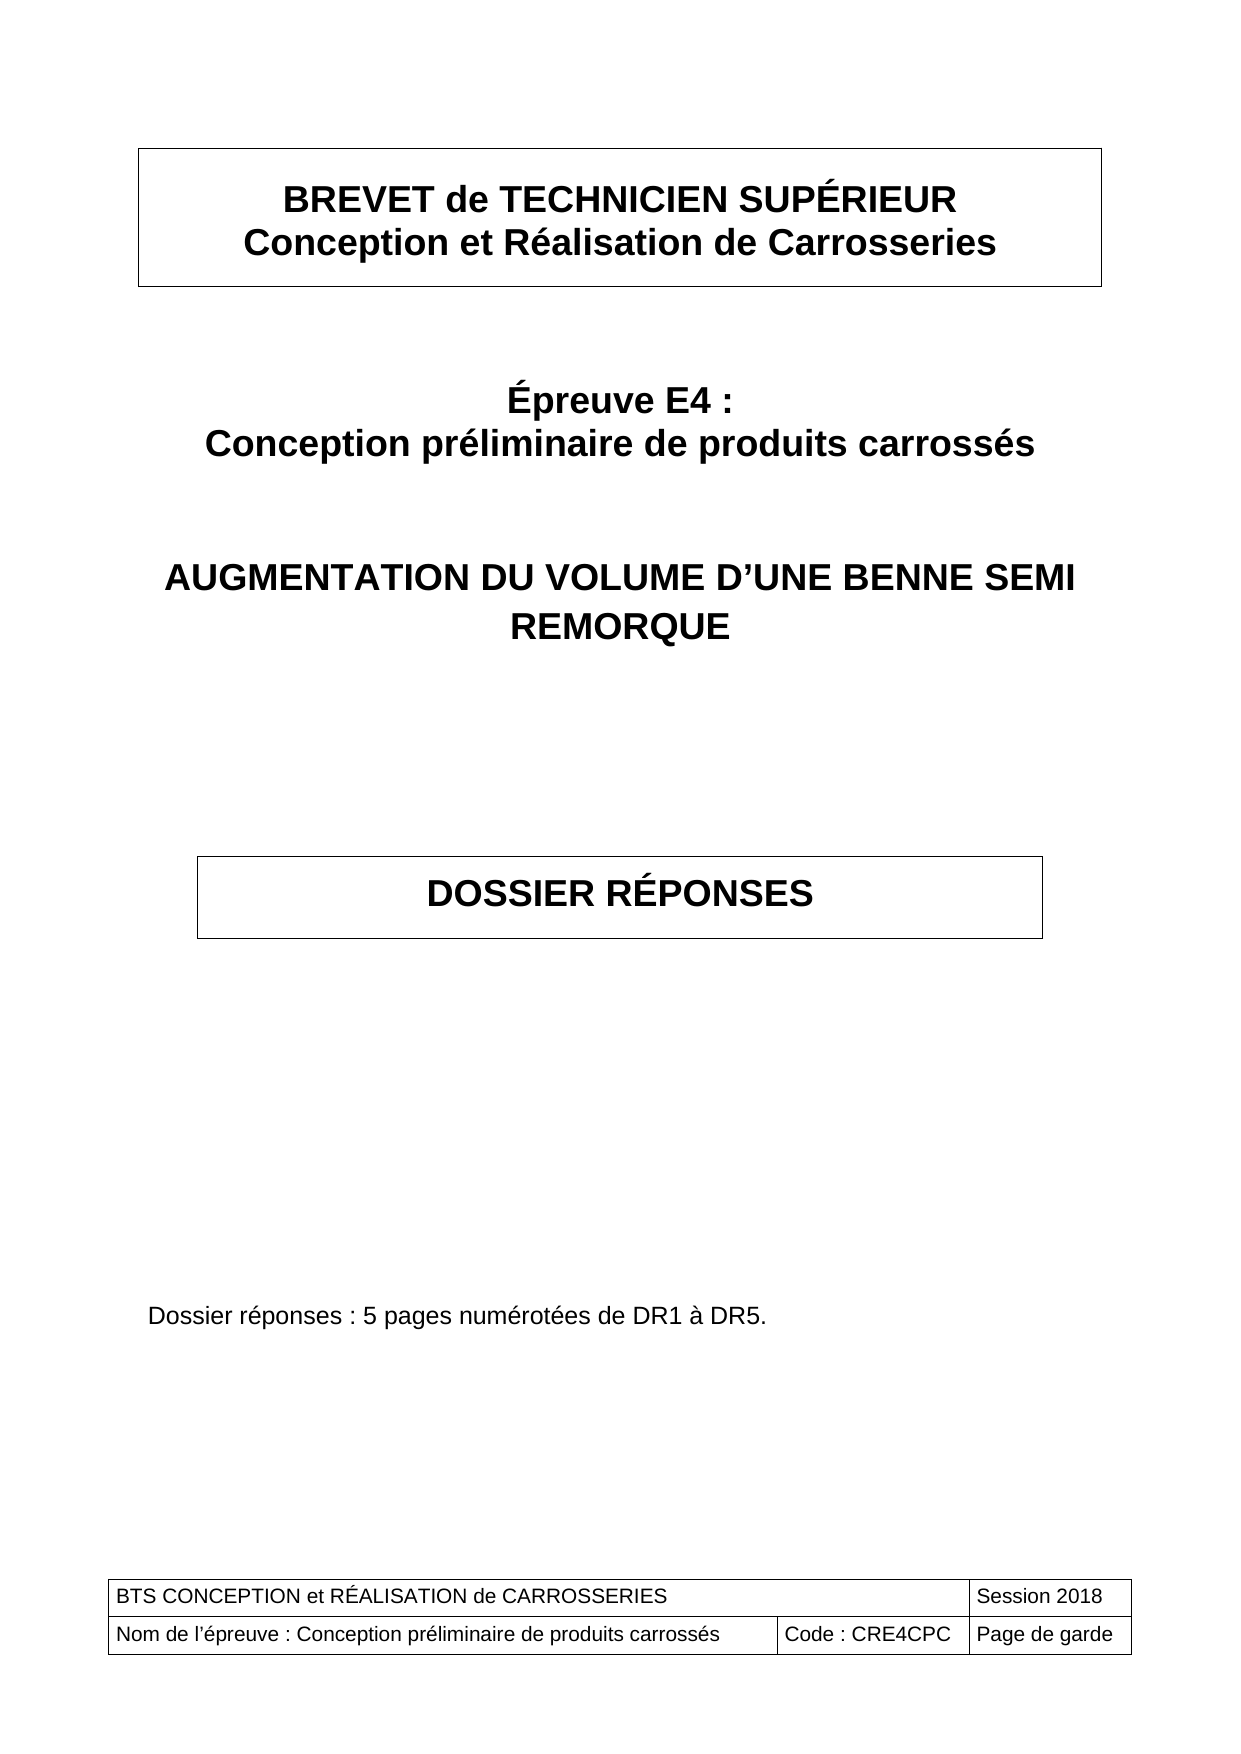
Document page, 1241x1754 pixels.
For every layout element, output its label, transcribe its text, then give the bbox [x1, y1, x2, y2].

text Dossier réponses : 5 pages numérotées de DR1 à DR5. [148, 1301, 1093, 1330]
subtitle DOSSIER RÉPONSES [198, 857, 1042, 938]
subtitle BREVET de TECHNICIEN SUPÉRIEUR [139, 149, 1101, 217]
text AUGMENTATION DU VOLUME D’UNE BENNE SEMI REMORQUE [148, 555, 1093, 647]
subtitle Épreuve E4 : Conception préliminaire de produits carrossés [148, 378, 1093, 464]
subtitle Conception et Réalisation de Carrosseries [139, 217, 1101, 286]
